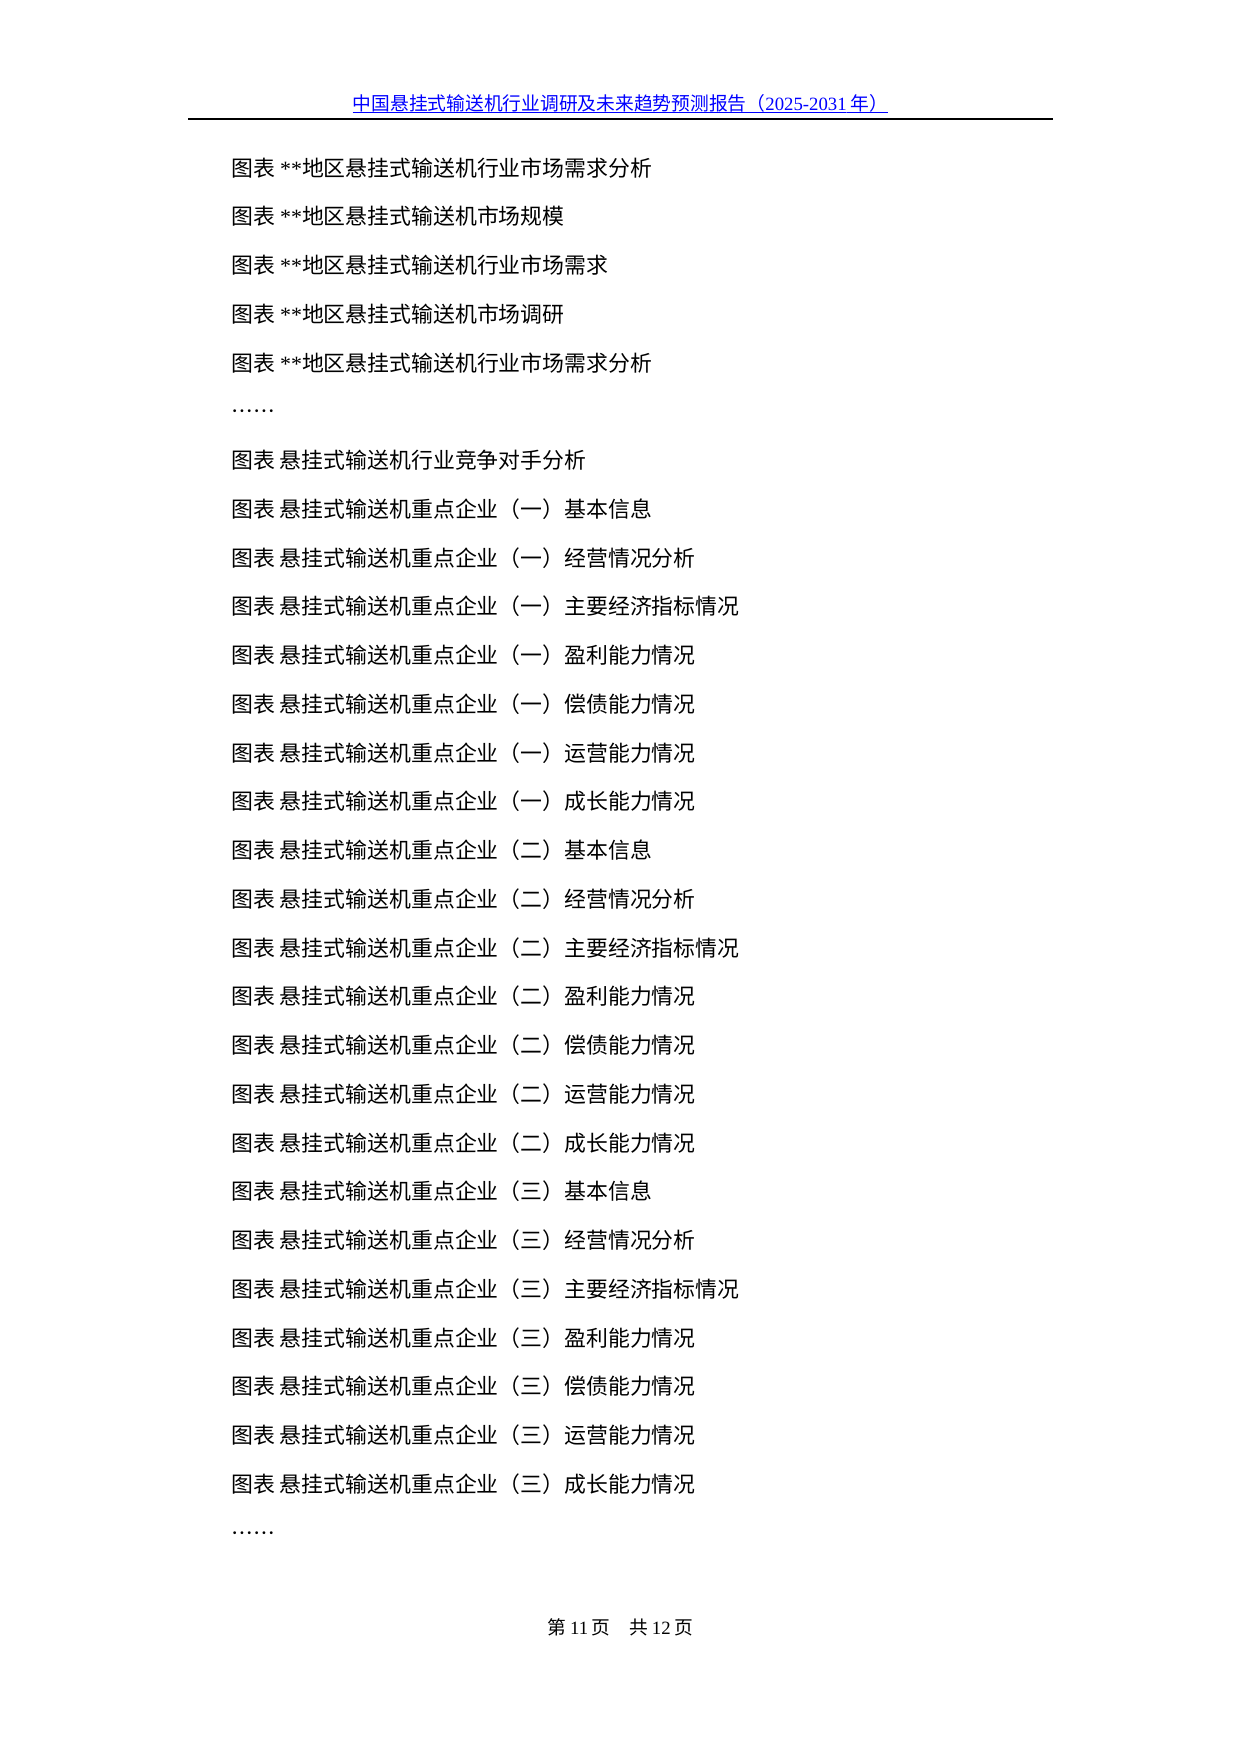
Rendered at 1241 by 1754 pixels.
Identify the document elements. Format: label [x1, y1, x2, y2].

text [187, 150, 1053, 1548]
